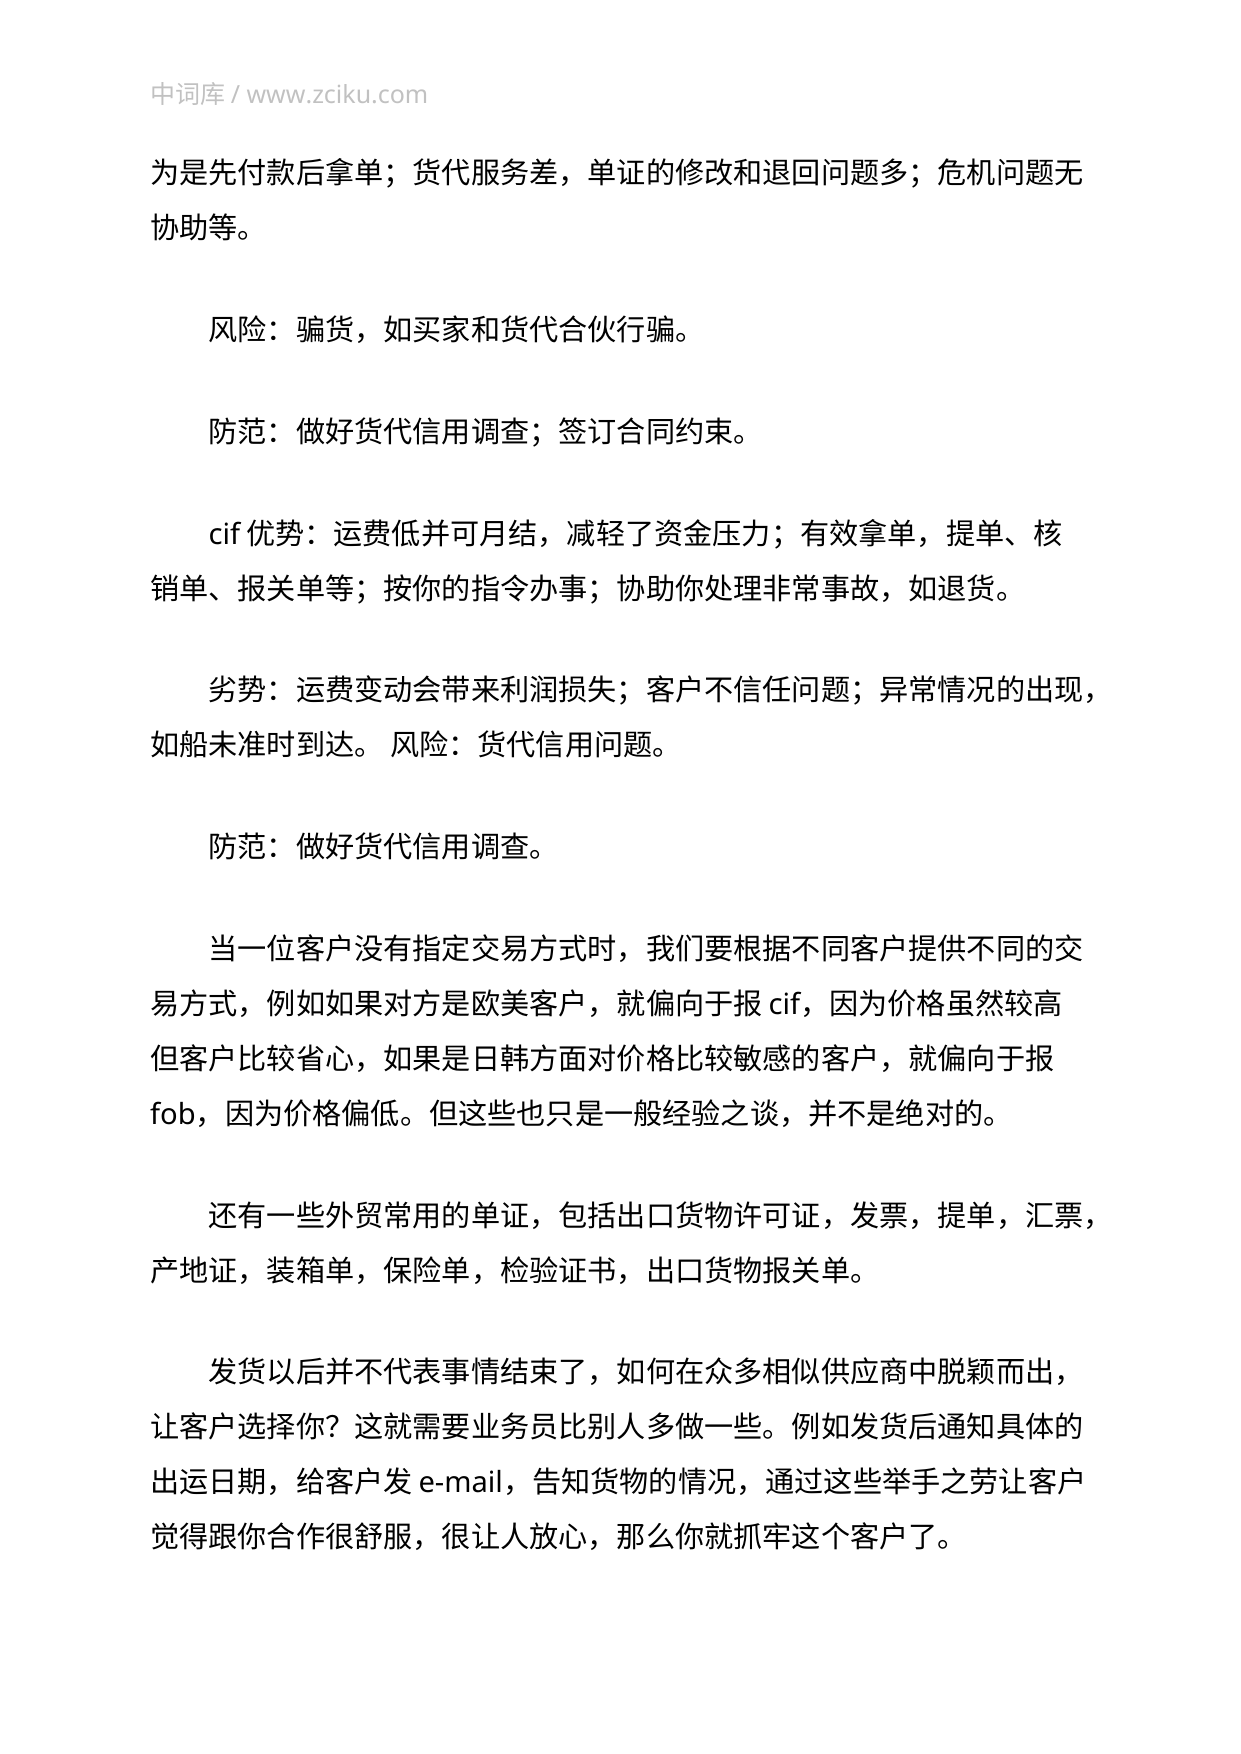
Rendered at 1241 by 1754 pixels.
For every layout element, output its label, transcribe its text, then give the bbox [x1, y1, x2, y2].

text 发货以后并不代表事情结束了，如何在众多相似供应商中脱颖而出，让客户选择你？这就需要业务员比别人多做一些。例如发货后通知具体的出运日期，给客户发e-mail，告知货物的情况，通过这些举手之劳让客户觉得跟你合作很舒服，很让人放心，那么你就抓牢这个客户了。 [150, 1349, 1090, 1556]
text 风险：骗货，如买家和货代合伙行骗。 [150, 307, 1090, 349]
text 劣势：运费变动会带来利润损失；客户不信任问题；异常情况的出现，如船未准时到达。 风险：货代信用问题。 [150, 667, 1090, 764]
text 防范：做好货代信用调查；签订合同约束。 [150, 408, 1090, 451]
text cif优势：运费低并可月结，减轻了资金压力；有效拿单，提单、核销单、报关单等；按你的指令办事；协助你处理非常事故，如退货。 [150, 510, 1090, 607]
text 还有一些外贸常用的单证，包括出口货物许可证，发票，提单，汇票，产地证，装箱单，保险单，检验证书，出口货物报关单。 [150, 1192, 1090, 1289]
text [150, 150, 1090, 247]
text 防范：做好货代信用调查。 [150, 824, 1090, 866]
text 当一位客户没有指定交易方式时，我们要根据不同客户提供不同的交易方式，例如如果对方是欧美客户，就偏向于报cif，因为价格虽然较高但客户比较省心，如果是日韩方面对价格比较敏感的客户，就偏向于报fob，因为价格偏低。但这些也只是一般经验之谈，并不是绝对的。 [150, 925, 1090, 1133]
